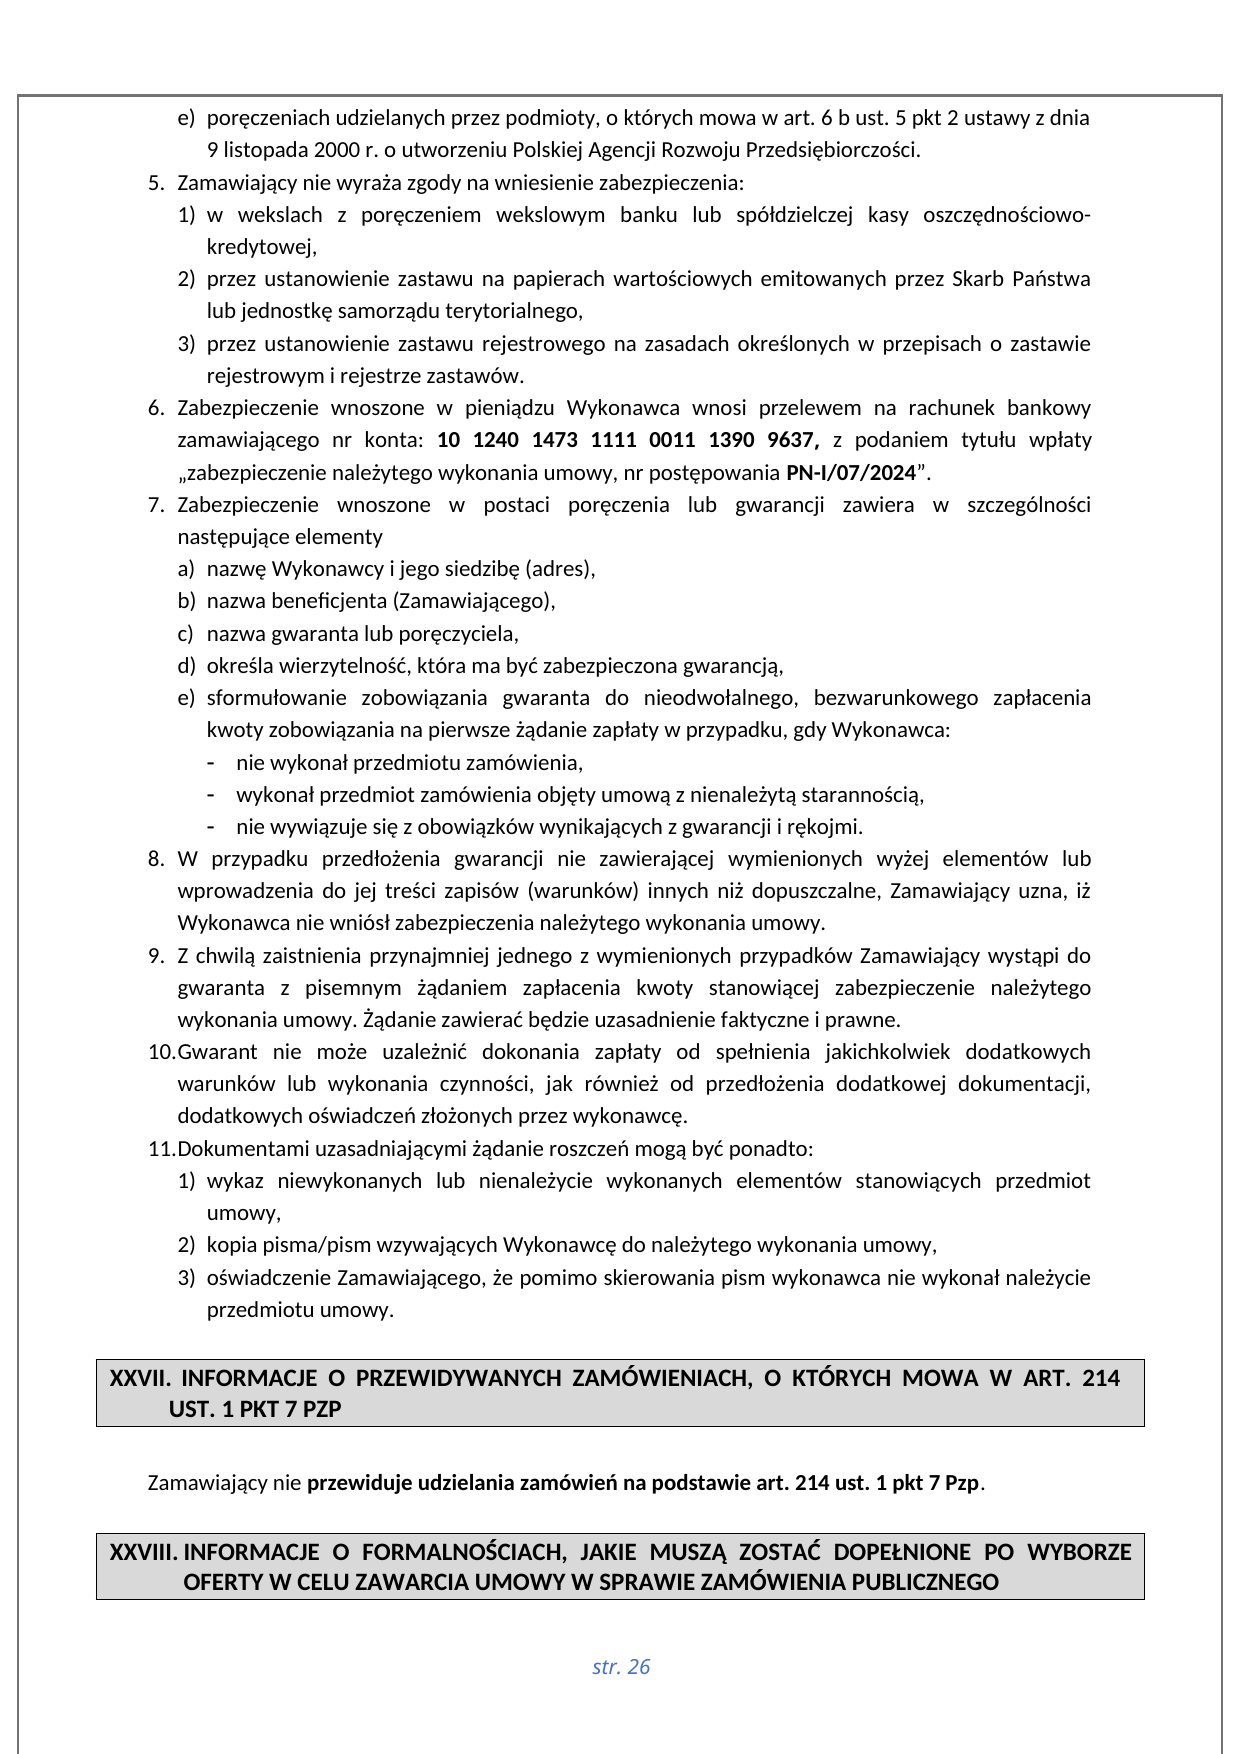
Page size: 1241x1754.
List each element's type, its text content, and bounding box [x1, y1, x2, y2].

list nie wywiązuje się z obowiązków wynikających z gwarancji i rękojmi. [207, 812, 1093, 840]
list Z chwilą zaistnienia przynajmniej jednego z wymienionych przypadków Zamawiający wystąpi do gwaranta z pisemnym żądaniem zapłacenia kwoty stanowiącej zabezpieczenie należytego wykonania umowy. Żądanie zawierać będzie uzasadnienie faktyczne i prawne. [148, 941, 1093, 1033]
list poręczeniach udzielanych przez podmioty, o których mowa w art. 6 b ust. 5 pkt 2 ustawy z dnia 9 listopada 2000 r. o utworzeniu Polskiej Agencji Rozwoju Przedsiębiorczości. [177, 103, 1093, 164]
table_header INFORMACJE O FORMALNOŚCIACH, JAKIE MUSZĄ ZOSTAĆ DOPEŁNIONE PO WYBORZE OFERTY W CELU ZAWARCIA UMOWY W SPRAWIE ZAMÓWIENIA PUBLICZNEGO [97, 1534, 1144, 1599]
list W przypadku przedłożenia gwarancji nie zawierającej wymienionych wyżej elementów lub wprowadzenia do jej treści zapisów (warunków) innych niż dopuszczalne, Zamawiający uzna, iż Wykonawca nie wniósł zabezpieczenia należytego wykonania umowy. [148, 844, 1093, 937]
list przez ustanowienie zastawu rejestrowego na zasadach określonych w przepisach o zastawie rejestrowym i rejestrze zastawów. [177, 329, 1093, 389]
list określa wierzytelność, która ma być zabezpieczona gwarancją, [177, 651, 1093, 679]
text Zamawiający nie przewiduje udzielania zamówień na podstawie art. 214 ust. 1 pkt 7 Pzp. [148, 1468, 1093, 1496]
list Zabezpieczenie wnoszone w pieniądzu Wykonawca wnosi przelewem na rachunek bankowy zamawiającego nr konta: 10 1240 1473 1111 0011 1390 9637, z podaniem tytułu wpłaty „zabezpieczenie należytego wykonania umowy, nr postępowania PN-I/07/2024”. [148, 393, 1093, 486]
list kopia pisma/pism wzywających Wykonawcę do należytego wykonania umowy, [177, 1230, 1093, 1258]
list w wekslach z poręczeniem wekslowym banku lub spółdzielczej kasy oszczędnościowo-kredytowej, [177, 200, 1093, 260]
list nazwę Wykonawcy i jego siedzibę (adres), [177, 554, 1093, 582]
list Zamawiający nie wyraża zgody na wniesienie zabezpieczenia: [148, 168, 1093, 196]
list wykonał przedmiot zamówienia objęty umową z nienależytą starannością, [207, 780, 1093, 808]
table_header INFORMACJE O PRZEWIDYWANYCH ZAMÓWIENIACH, O KTÓRYCH MOWA W ART. 214 UST. 1 PKT 7 PZP [97, 1360, 1144, 1426]
list nazwa beneficjenta (Zamawiającego), [177, 587, 1093, 615]
list sformułowanie zobowiązania gwaranta do nieodwołalnego, bezwarunkowego zapłacenia kwoty zobowiązania na pierwsze żądanie zapłaty w przypadku, gdy Wykonawca: [177, 683, 1093, 743]
list nie wykonał przedmiotu zamówienia, [207, 748, 1093, 776]
list Zabezpieczenie wnoszone w postaci poręczenia lub gwarancji zawiera w szczególności następujące elementy [148, 490, 1093, 550]
list Gwarant nie może uzależnić dokonania zapłaty od spełnienia jakichkolwiek dodatkowych warunków lub wykonania czynności, jak również od przedłożenia dodatkowej dokumentacji, dodatkowych oświadczeń złożonych przez wykonawcę. [148, 1037, 1093, 1130]
list przez ustanowienie zastawu na papierach wartościowych emitowanych przez Skarb Państwa lub jednostkę samorządu terytorialnego, [177, 264, 1093, 324]
list wykaz niewykonanych lub nienależycie wykonanych elementów stanowiących przedmiot umowy, [177, 1166, 1093, 1226]
list nazwa gwaranta lub poręczyciela, [177, 619, 1093, 647]
list oświadczenie Zamawiającego, że pomimo skierowania pism wykonawca nie wykonał należycie przedmiotu umowy. [177, 1263, 1093, 1323]
list Dokumentami uzasadniającymi żądanie roszczeń mogą być ponadto: [148, 1134, 1093, 1162]
